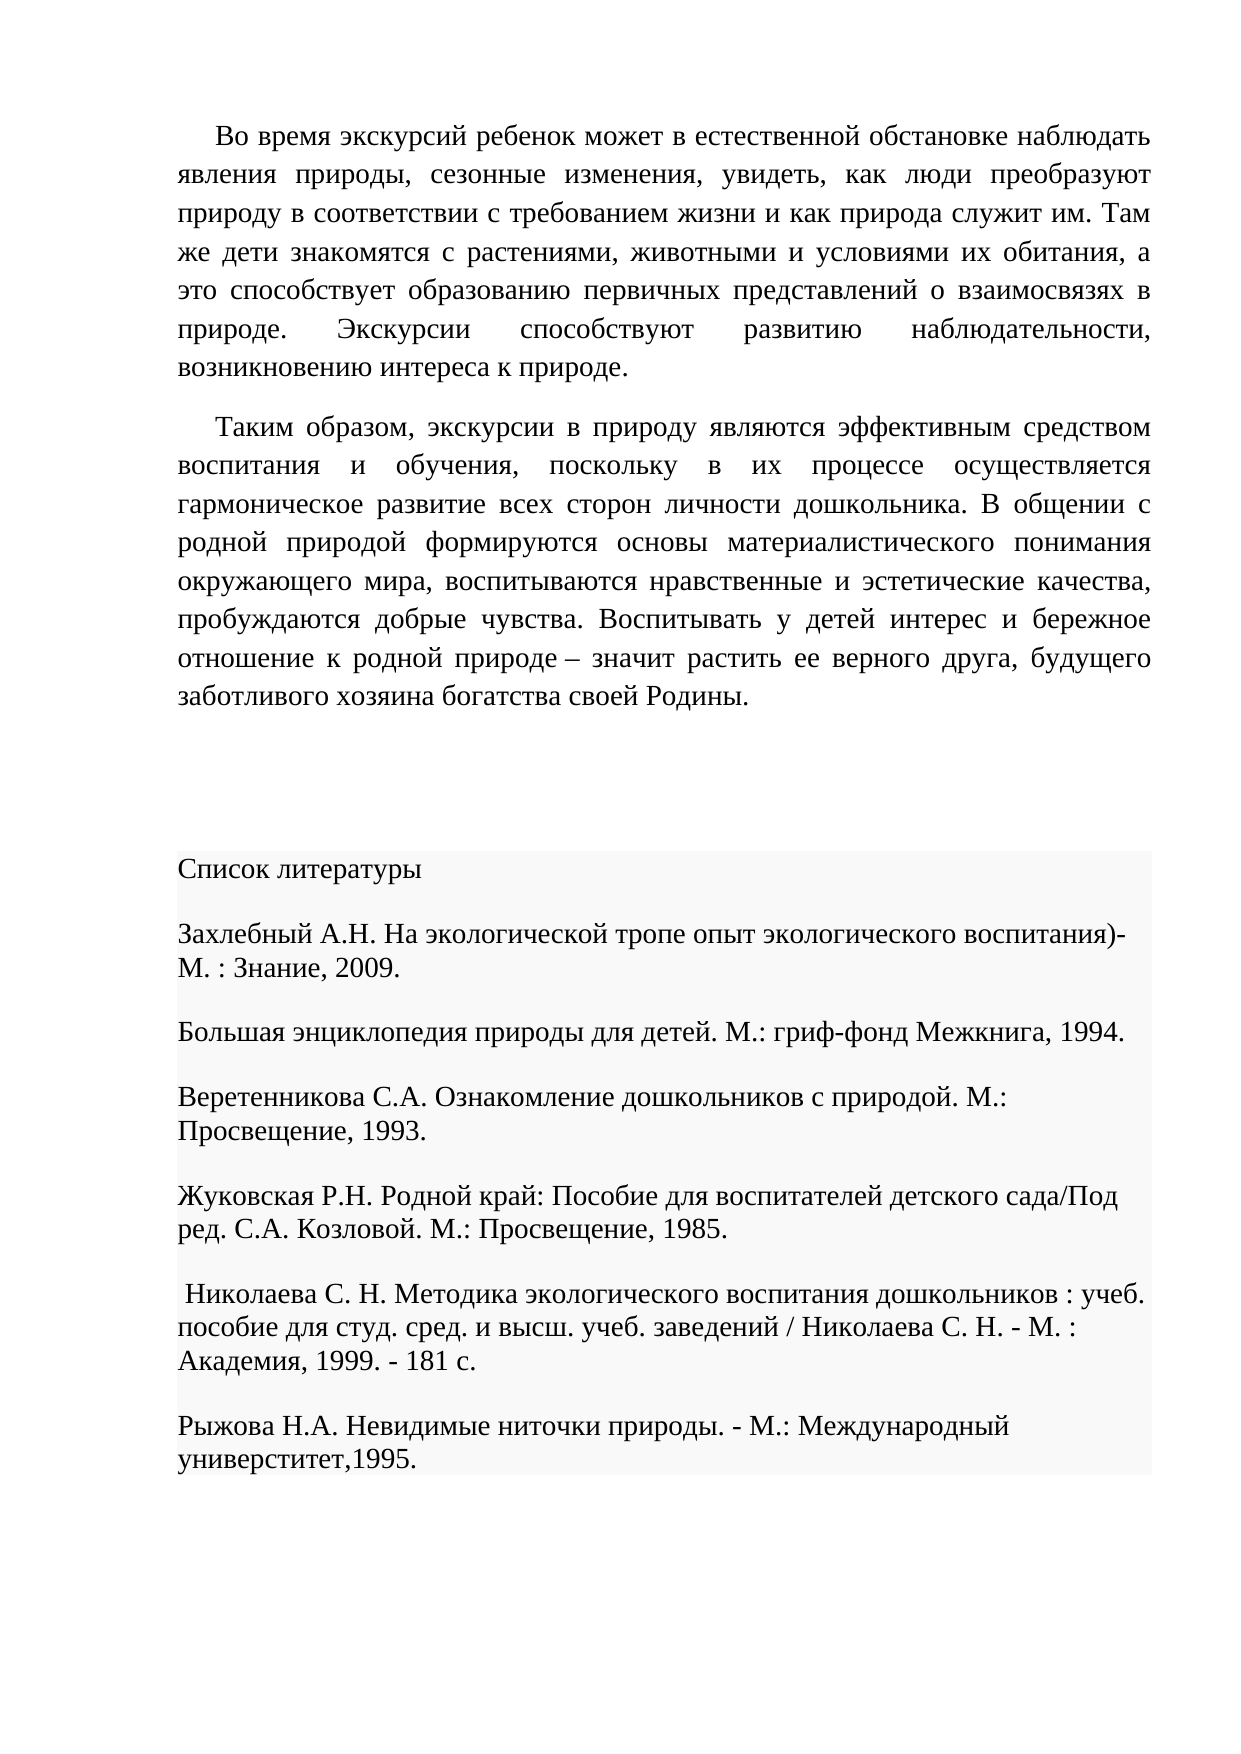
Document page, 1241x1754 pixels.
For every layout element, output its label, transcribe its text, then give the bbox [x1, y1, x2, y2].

text Николаева С. Н. Методика экологического воспитания дошкольников : учеб. пособие для студ. сред. и высш. учеб. заведений / Николаева С. Н. - М. : Академия, 1999. - 181 с. [177, 1276, 1152, 1377]
text Захлебный А.Н. На экологической тропе опыт экологического воспитания)- М. : Знание, 2009. [177, 916, 1152, 983]
text Во время экскурсий ребенок может в естественной обстановке наблюдать явления природы, сезонные изменения, увидеть, как люди преобразуют природу в соответствии с требованием жизни и как природа служит им. Там же дети знакомятся с растениями, животными и условиями их обитания, а это способствует образованию первичных представлений о взаимосвязях в природе. Экскурсии способствуют развитию наблюдательности, возникновению интереса к природе. [177, 118, 1152, 383]
text Веретенникова С.А. Ознакомление дошкольников с природой. М.: Просвещение, 1993. [177, 1079, 1152, 1146]
text Список литературы [177, 851, 1152, 885]
text Таким образом, экскурсии в природу являются эффективным средством воспитания и обучения, поскольку в их процессе осуществляется гармоническое развитие всех сторон личности дошкольника. В общении с родной природой формируются основы материалистического понимания окружающего мира, воспитываются нравственные и эстетические качества, пробуждаются добрые чувства. Воспитывать у детей интерес и бережное отношение к родной природе – значит растить ее верного друга, будущего заботливого хозяина богатства своей Родины. [177, 409, 1152, 712]
text Жуковская Р.Н. Родной край: Пособие для воспитателей детского сада/Под ред. С.А. Козловой. М.: Просвещение, 1985. [177, 1178, 1152, 1245]
text Большая энциклопедия природы для детей. М.: гриф-фонд Межкнига, 1994. [177, 1014, 1152, 1048]
text Рыжова Н.А. Невидимые ниточки природы. - М.: Международный универститет,1995. [177, 1408, 1152, 1475]
